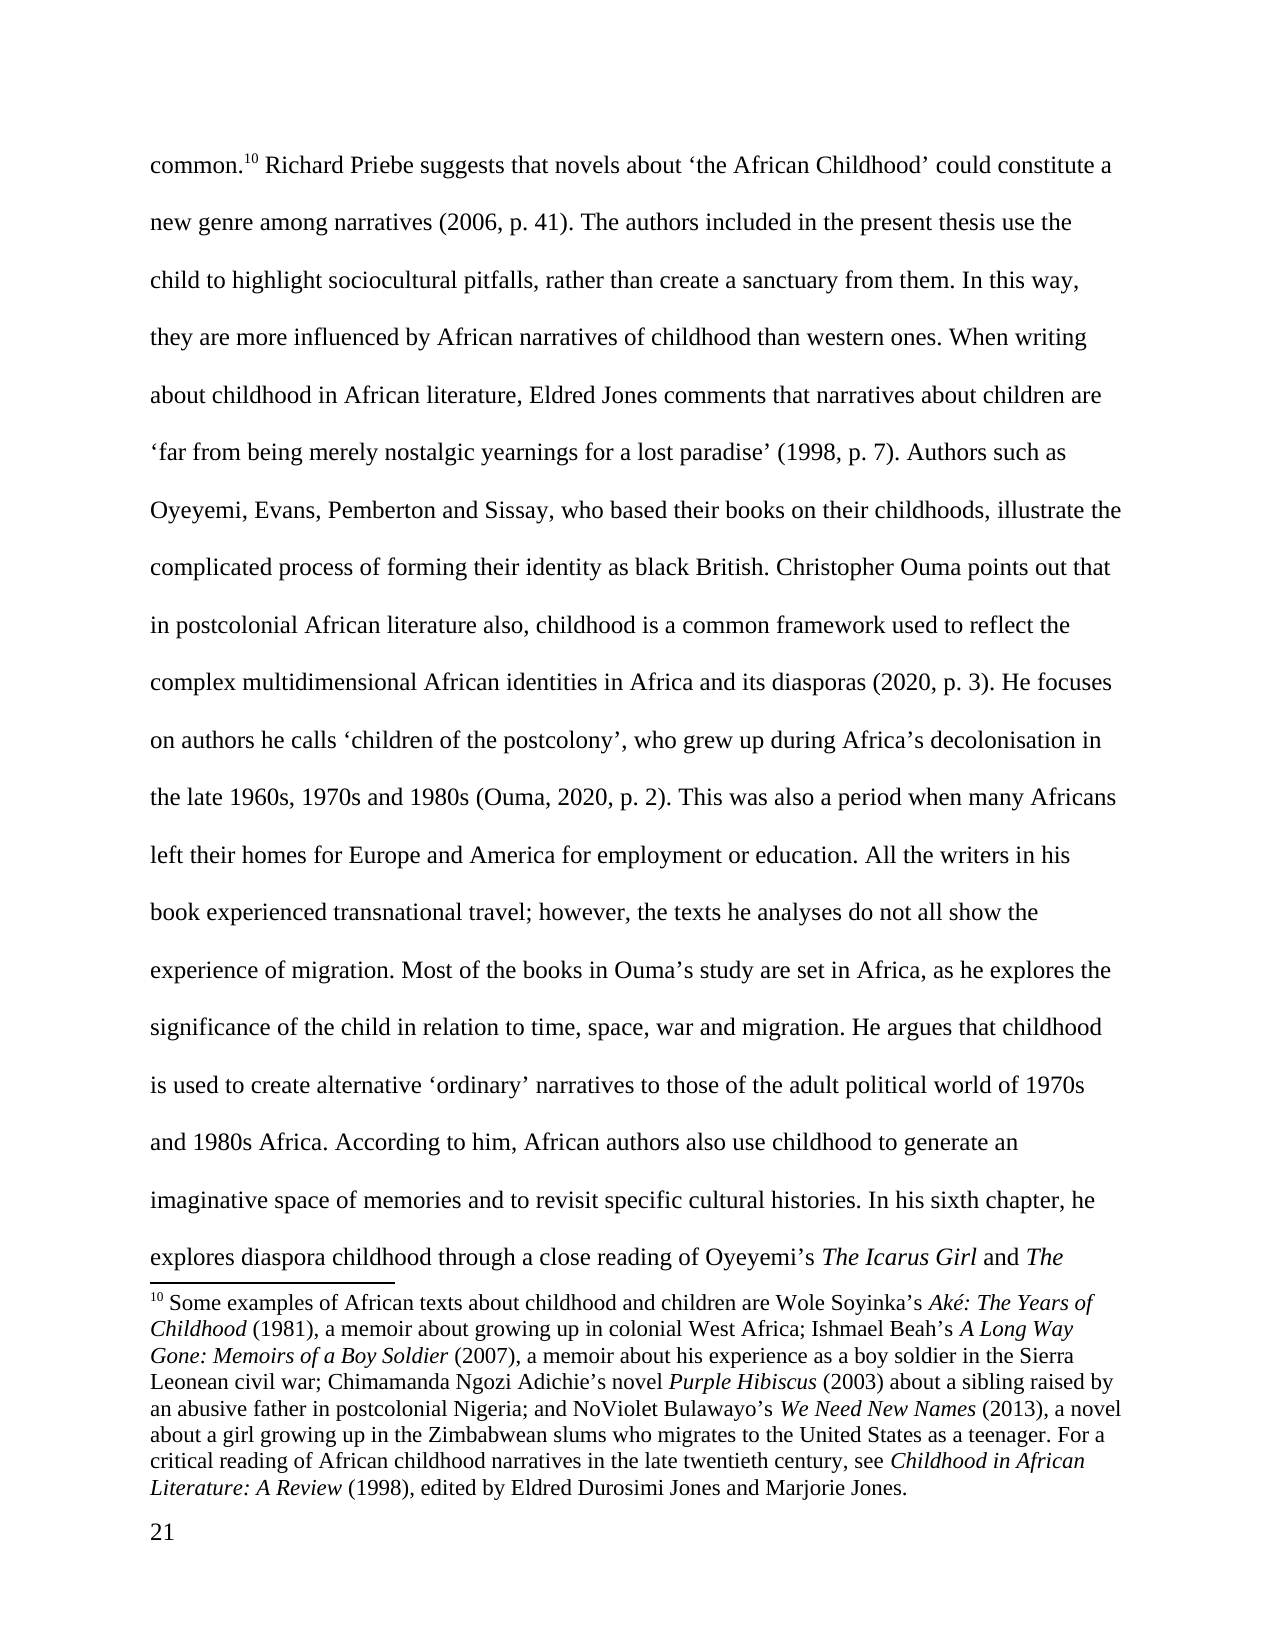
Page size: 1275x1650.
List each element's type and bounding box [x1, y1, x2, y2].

text [150, 150, 1125, 1271]
